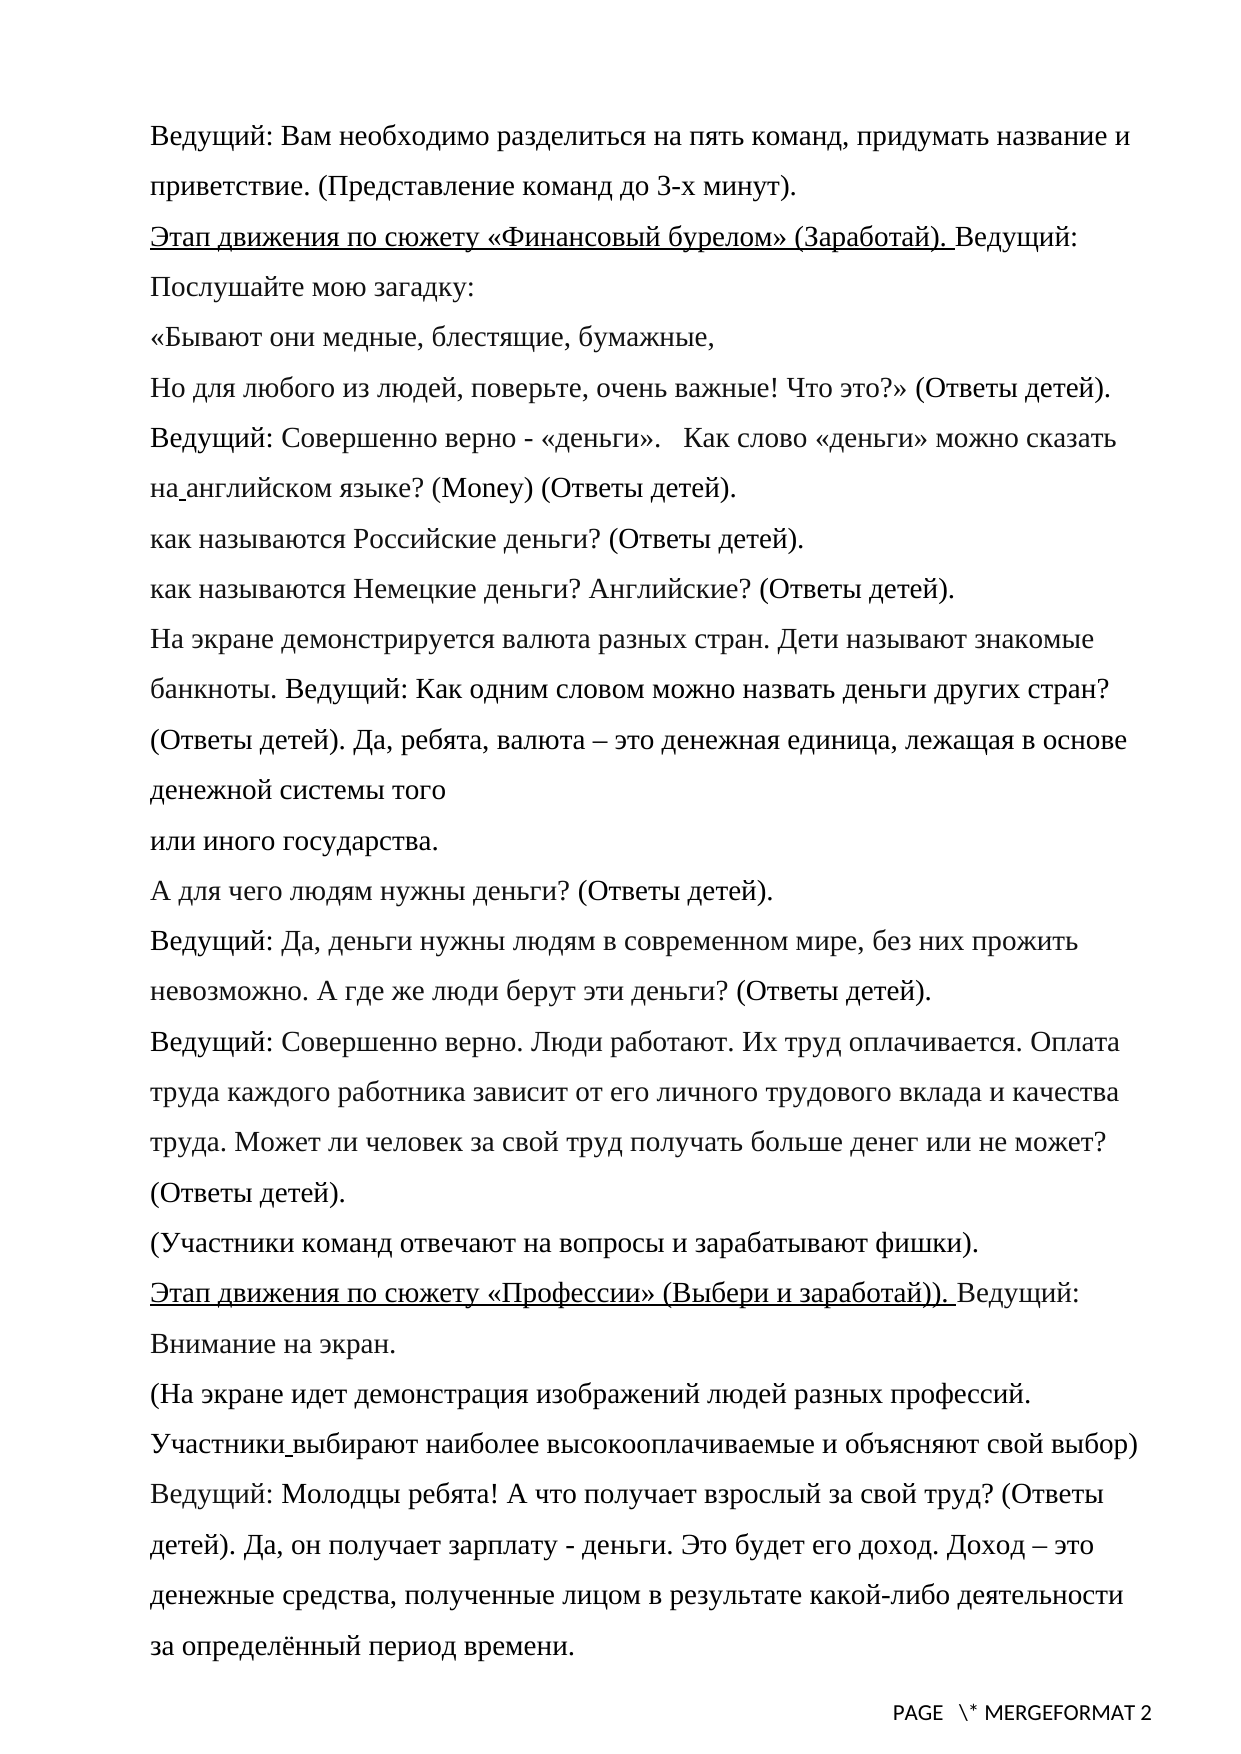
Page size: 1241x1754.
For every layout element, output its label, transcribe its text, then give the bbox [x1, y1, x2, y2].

text как называются Немецкие деньги? Английские? (Ответы детей). [150, 571, 1152, 604]
text Ведущий: Молодцы ребята! А что получает взрослый за свой труд? (Ответы детей). Да, он получает зарплату - деньги. Это будет его доход. Доход – это денежные средства, полученные лицом в результате какой-либо деятельности за определённый период времени. [150, 1477, 1152, 1661]
text Этап движения по сюжету «Профессии» (Выбери и заработай)). Ведущий: Внимание на экран. [150, 1275, 1152, 1359]
text (Участники команд отвечают на вопросы и зарабатывают фишки). [150, 1225, 1152, 1259]
text Но для любого из людей, поверьте, очень важные! Что это?» (Ответы детей). [150, 370, 1152, 403]
text (На экране идет демонстрация изображений людей разных профессий. Участники выбирают наиболее высокооплачиваемые и объясняют свой выбор) [150, 1376, 1152, 1460]
text «Бывают они медные, блестящие, бумажные, [150, 319, 1152, 353]
text Ведущий: Да, деньги нужны людям в современном мире, без них прожить невозможно. А где же люди берут эти деньги? (Ответы детей). [150, 923, 1152, 1007]
text А для чего людям нужны деньги? (Ответы детей). [150, 873, 1152, 906]
text Ведущий: Вам необходимо разделиться на пять команд, придумать название и приветствие. (Представление команд до 3-х минут). [150, 118, 1152, 202]
text Ведущий: Совершенно верно. Люди работают. Их труд оплачивается. Оплата труда каждого работника зависит от его личного трудового вклада и качества труда. Может ли человек за свой труд получать больше денег или не может? (Ответы детей). [150, 1024, 1152, 1208]
text Этап движения по сюжету «Финансовый бурелом» (Заработай). Ведущий: Послушайте мою загадку: [150, 219, 1152, 303]
text Ведущий: Совершенно верно - «деньги». Как слово «деньги» можно сказать на английском языке? (Money) (Ответы детей). [150, 420, 1152, 504]
text или иного государства. [150, 823, 1152, 856]
text как называются Российские деньги? (Ответы детей). [150, 521, 1152, 554]
text На экране демонстрируется валюта разных стран. Дети называют знакомые банкноты. Ведущий: Как одним словом можно назвать деньги других стран? (Ответы детей). Да, ребята, валюта – это денежная единица, лежащая в основе денежной системы того [150, 621, 1152, 806]
